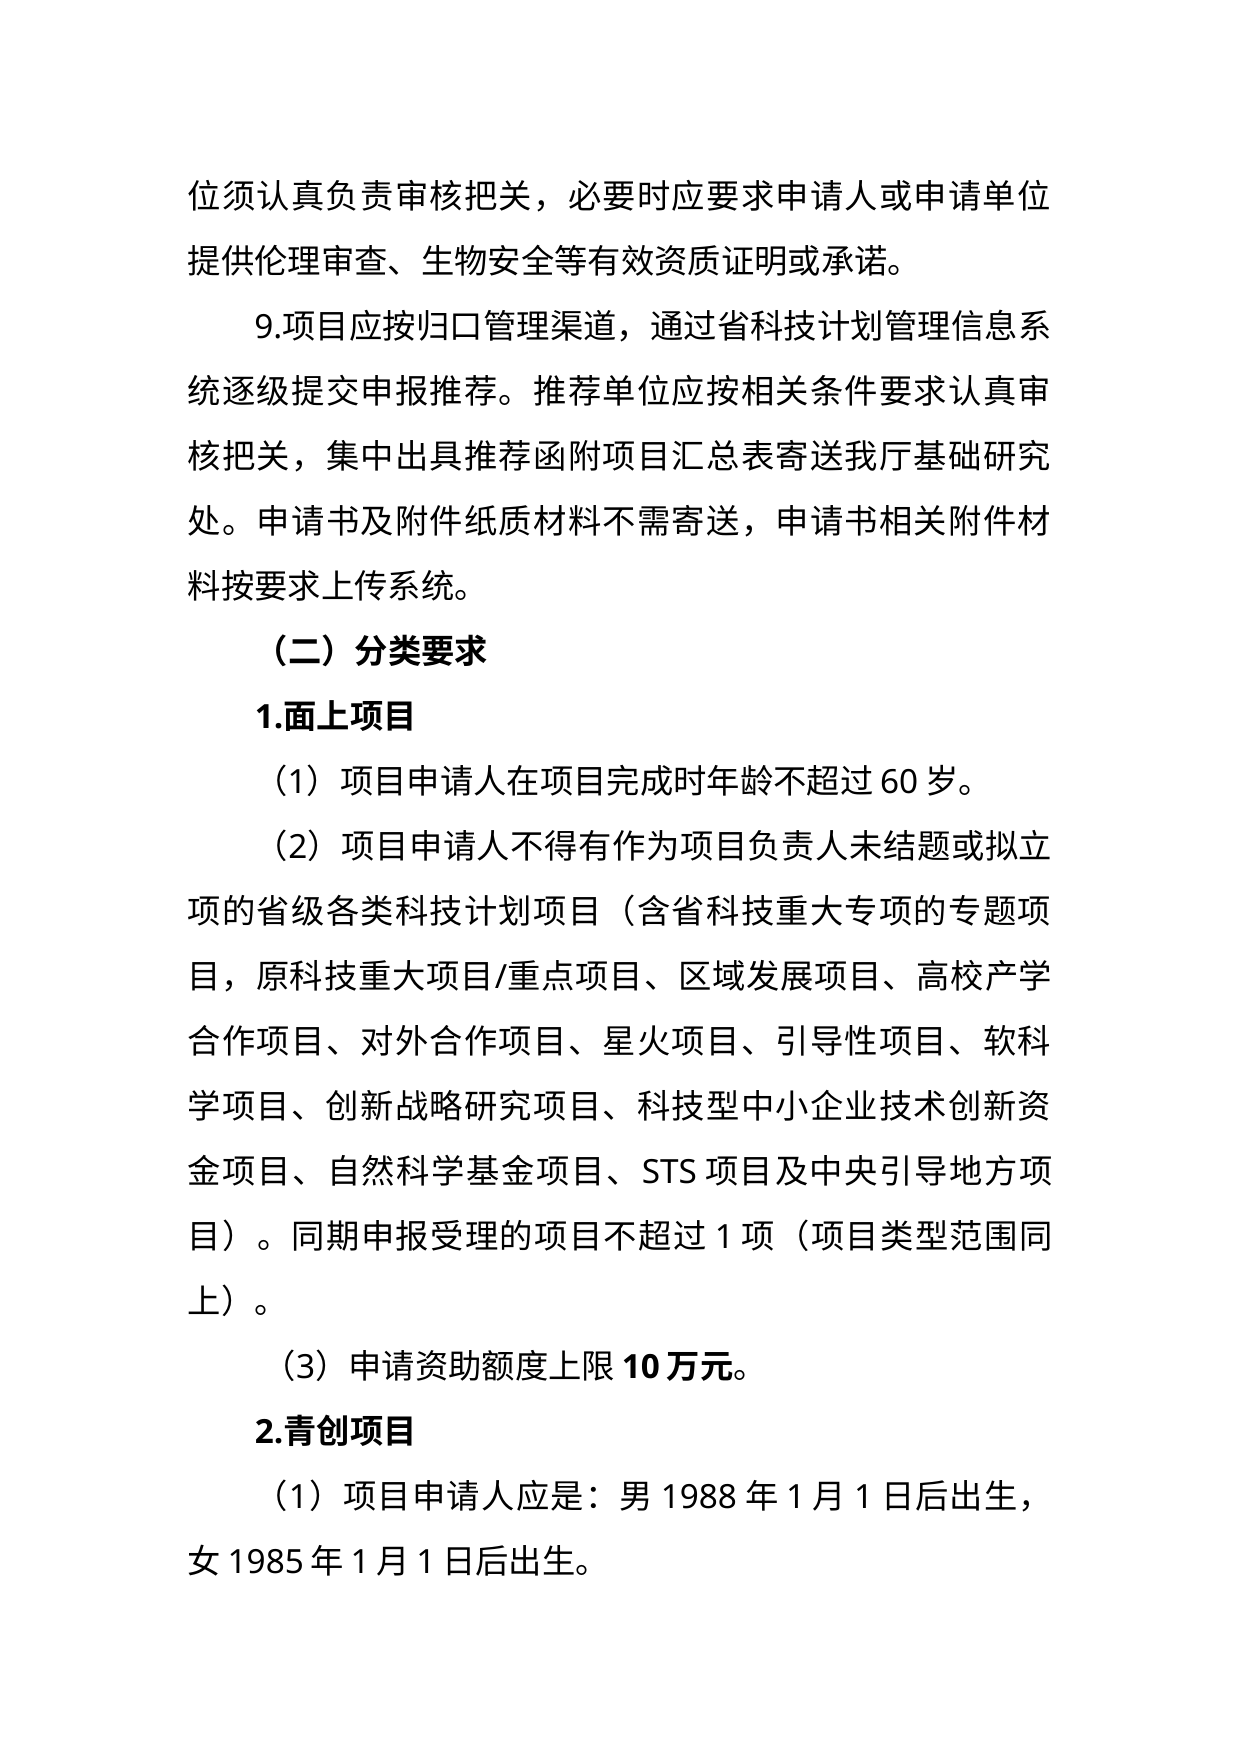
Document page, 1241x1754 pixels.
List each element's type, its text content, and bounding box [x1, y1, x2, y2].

text （1）项目申请人在项目完成时年龄不超过60岁。 [187, 747, 1053, 812]
text 2.青创项目 [187, 1397, 1053, 1462]
text （2）项目申请人不得有作为项目负责人未结题或拟立项的省级各类科技计划项目（含省科技重大专项的专题项目，原科技重大项目/重点项目、区域发展项目、高校产学合作项目、对外合作项目、星火项目、引导性项目、软科学项目、创新战略研究项目、科技型中小企业技术创新资金项目、自然科学基金项目、STS项目及中央引导地方项目）。同期申报受理的项目不超过1项（项目类型范围同上）。 [187, 812, 1053, 1332]
text （3）申请资助额度上限10万元。 [187, 1332, 1053, 1397]
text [187, 162, 1053, 292]
text 9.项目应按归口管理渠道，通过省科技计划管理信息系统逐级提交申报推荐。推荐单位应按相关条件要求认真审核把关，集中出具推荐函附项目汇总表寄送我厅基础研究处。申请书及附件纸质材料不需寄送，申请书相关附件材料按要求上传系统。 [187, 292, 1053, 617]
text 1.面上项目 [187, 682, 1053, 747]
text （1）项目申请人应是：男1988年1月1日后出生，女1985年1月1日后出生。 [187, 1462, 1053, 1592]
text （二）分类要求 [187, 617, 1053, 682]
